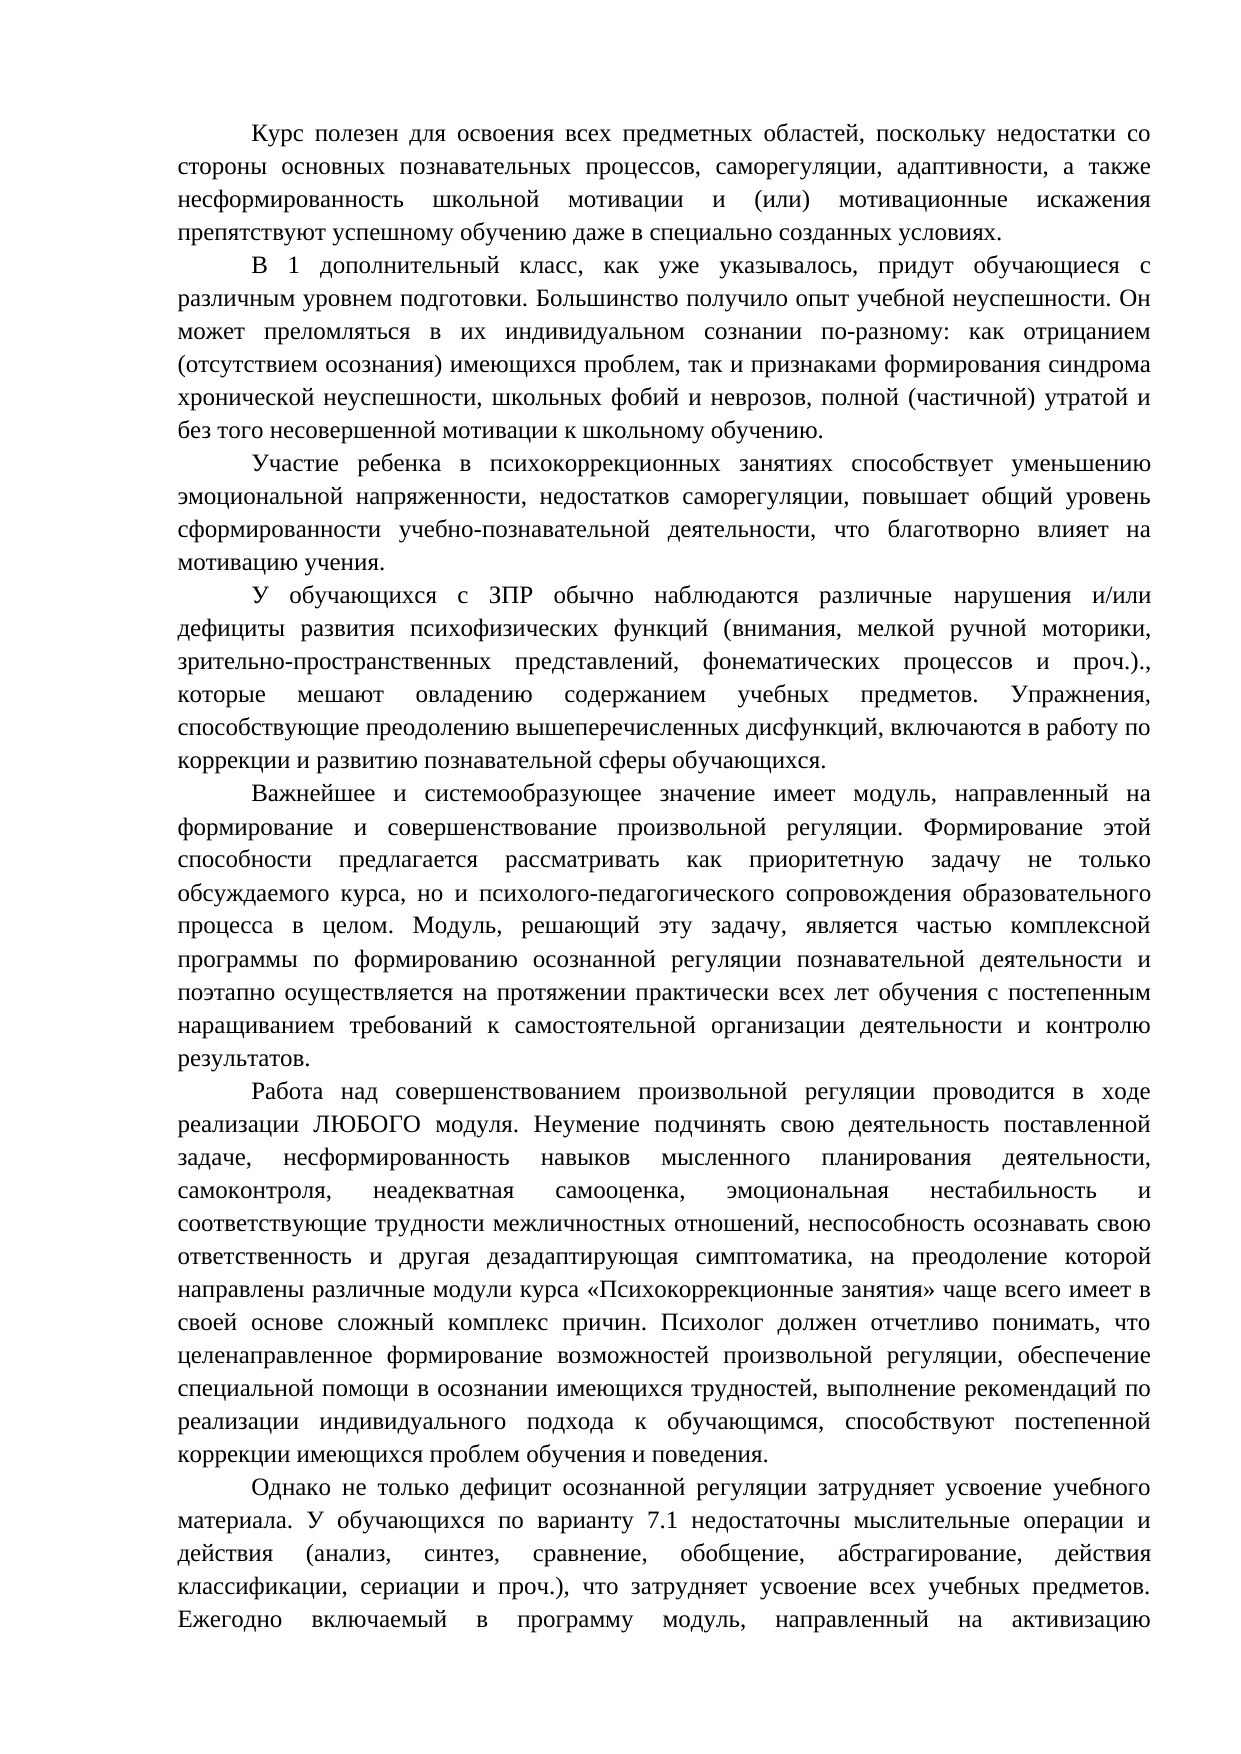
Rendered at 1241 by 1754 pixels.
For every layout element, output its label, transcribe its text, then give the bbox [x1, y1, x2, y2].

text Курс полезен для освоения всех предметных областей, поскольку недостатки со стороны основных познавательных процессов, саморегуляции, адаптивности, а также несформированность школьной мотивации и (или) мотивационные искажения препятствуют успешному обучению даже в специально созданных условиях. [177, 118, 1152, 246]
text Важнейшее и системообразующее значение имеет модуль, направленный на формирование и совершенствование произвольной регуляции. Формирование этой способности предлагается рассматривать как приоритетную задачу не только обсуждаемого курса, но и психолого-педагогического сопровождения образовательного процесса в целом. Модуль, решающий эту задачу, является частью комплексной программы по формированию осознанной регуляции познавательной деятельности и поэтапно осуществляется на протяжении практически всех лет обучения с постепенным наращиванием требований к самостоятельной организации деятельности и контролю результатов. [177, 778, 1152, 1071]
text Участие ребенка в психокоррекционных занятиях способствует уменьшению эмоциональной напряженности, недостатков саморегуляции, повышает общий уровень сформированности учебно-познавательной деятельности, что благотворно влияет на мотивацию учения. [177, 448, 1152, 576]
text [177, 1472, 1152, 1633]
text Работа над совершенствованием произвольной регуляции проводится в ходе реализации ЛЮБОГО модуля. Неумение подчинять свою деятельность поставленной задаче, несформированность навыков мысленного планирования деятельности, самоконтроля, неадекватная самооценка, эмоциональная нестабильность и соответствующие трудности межличностных отношений, неспособность осознавать свою ответственность и другая дезадаптирующая симптоматика, на преодоление которой направлены различные модули курса «Психокоррекционные занятия» чаще всего имеет в своей основе сложный комплекс причин. Психолог должен отчетливо понимать, что целенаправленное формирование возможностей произвольной регуляции, обеспечение специальной помощи в осознании имеющихся трудностей, выполнение рекомендаций по реализации индивидуального подхода к обучающимся, способствуют постепенной коррекции имеющихся проблем обучения и поведения. [177, 1076, 1152, 1468]
text У обучающихся с ЗПР обычно наблюдаются различные нарушения и/или дефициты развития психофизических функций (внимания, мелкой ручной моторики, зрительно-пространственных представлений, фонематических процессов и проч.)., которые мешают овладению содержанием учебных предметов. Упражнения, способствующие преодолению вышеперечисленных дисфункций, включаются в работу по коррекции и развитию познавательной сферы обучающихся. [177, 580, 1152, 774]
text В 1 дополнительный класс, как уже указывалось, придут обучающиеся с различным уровнем подготовки. Большинство получило опыт учебной неуспешности. Он может преломляться в их индивидуальном сознании по-разному: как отрицанием (отсутствием осознания) имеющихся проблем, так и признаками формирования синдрома хронической неуспешности, школьных фобий и неврозов, полной (частичной) утратой и без того несовершенной мотивации к школьному обучению. [177, 250, 1152, 444]
